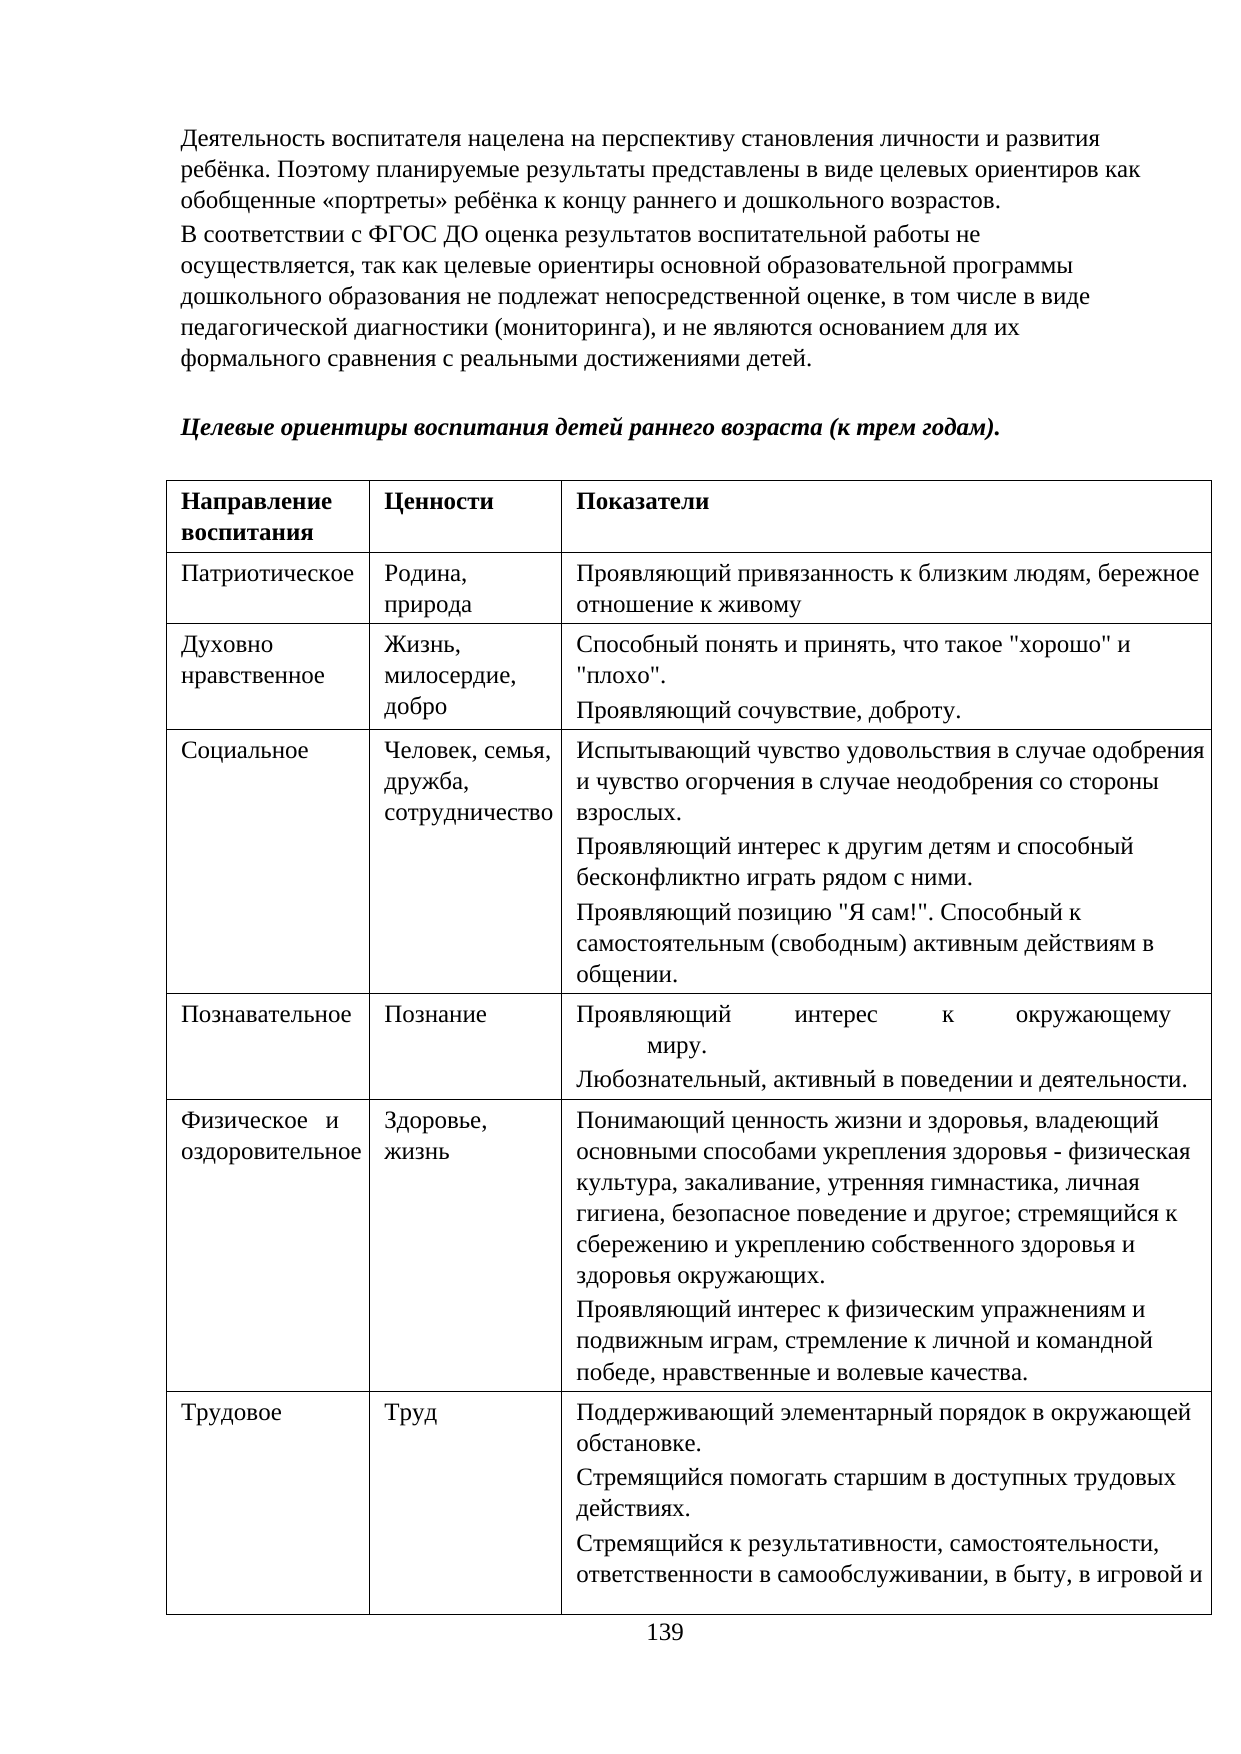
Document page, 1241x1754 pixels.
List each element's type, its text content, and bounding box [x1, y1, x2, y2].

text Деятельность воспитателя нацелена на перспективу становления личности и развития ребёнка. Поэтому планируемые результаты представлены в виде целевых ориентиров как обобщенные «портреты» ребёнка к концу раннего и дошкольного возрастов. [180, 123, 1152, 213]
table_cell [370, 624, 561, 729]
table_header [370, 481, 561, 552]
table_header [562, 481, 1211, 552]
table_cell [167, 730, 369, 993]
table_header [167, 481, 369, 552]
text В соответствии с ФГОС ДО оценка результатов воспитательной работы не осуществляется, так как целевые ориентиры основной образовательной программы дошкольного образования не подлежат непосредственной оценке, в том числе в виде педагогической диагностики (мониторинга), и не являются основанием для их формального сравнения с реальными достижениями детей. [180, 219, 1152, 372]
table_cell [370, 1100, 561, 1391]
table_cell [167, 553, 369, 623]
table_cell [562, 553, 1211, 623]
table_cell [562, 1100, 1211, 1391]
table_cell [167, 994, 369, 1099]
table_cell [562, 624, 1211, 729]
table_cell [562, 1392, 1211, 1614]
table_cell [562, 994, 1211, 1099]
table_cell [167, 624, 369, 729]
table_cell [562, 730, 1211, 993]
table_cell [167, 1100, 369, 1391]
text Целевые ориентиры воспитания детей раннего возраста (к трем годам). [180, 412, 1152, 441]
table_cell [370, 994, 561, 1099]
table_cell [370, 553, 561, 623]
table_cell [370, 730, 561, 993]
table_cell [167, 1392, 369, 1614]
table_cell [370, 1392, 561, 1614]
